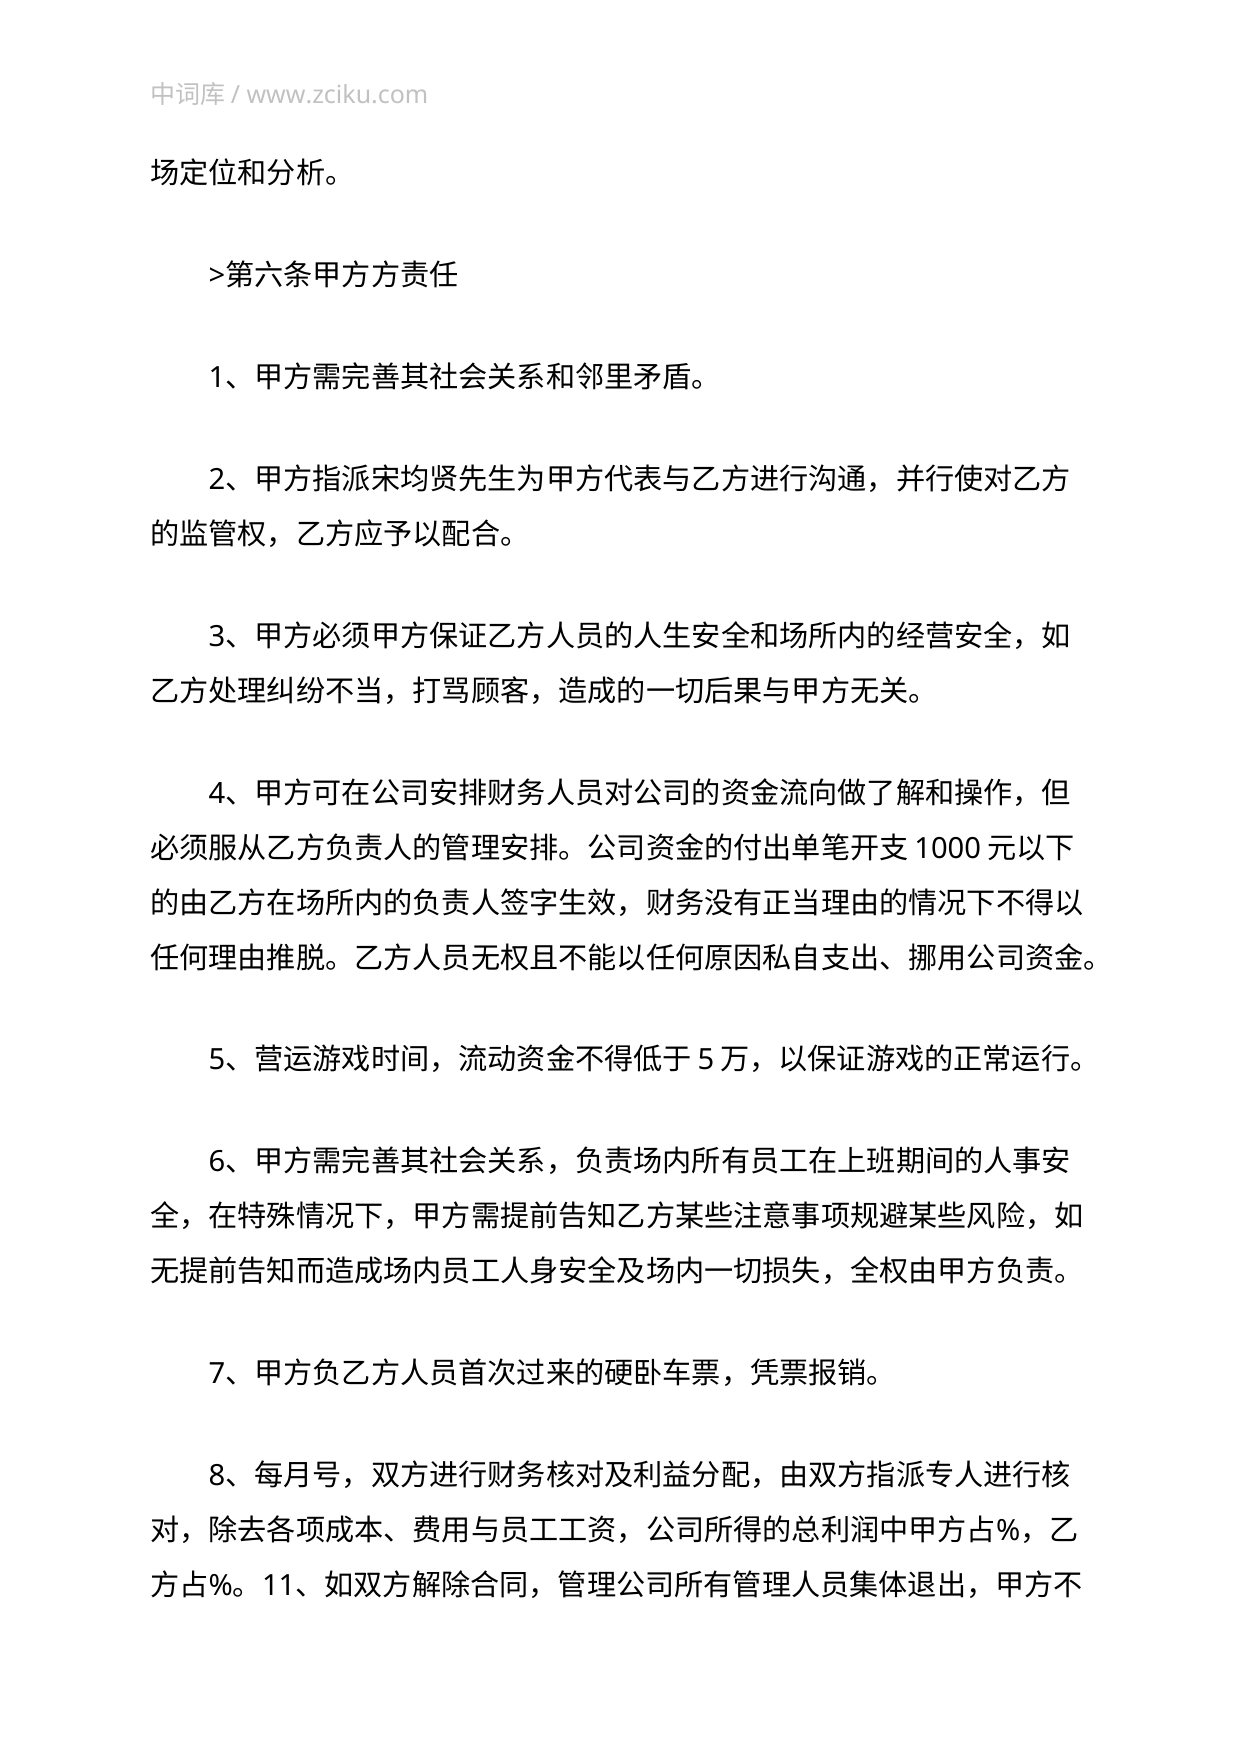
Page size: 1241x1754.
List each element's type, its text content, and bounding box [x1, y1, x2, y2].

text 2、甲方指派宋均贤先生为甲方代表与乙方进行沟通，并行使对乙方的监管权，乙方应予以配合。 [150, 456, 1090, 553]
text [150, 1452, 1090, 1604]
text 6、甲方需完善其社会关系，负责场内所有员工在上班期间的人事安全，在特殊情况下，甲方需提前告知乙方某些注意事项规避某些风险，如无提前告知而造成场内员工人身安全及场内一切损失，全权由甲方负责。 [150, 1138, 1090, 1290]
text 7、甲方负乙方人员首次过来的硬卧车票，凭票报销。 [150, 1349, 1090, 1392]
text 3、甲方必须甲方保证乙方人员的人生安全和场所内的经营安全，如乙方处理纠纷不当，打骂顾客，造成的一切后果与甲方无关。 [150, 612, 1090, 710]
text 1、甲方需完善其社会关系和邻里矛盾。 [150, 354, 1090, 396]
text 4、甲方可在公司安排财务人员对公司的资金流向做了解和操作，但必须服从乙方负责人的管理安排。公司资金的付出单笔开支1000元以下的由乙方在场所内的负责人签字生效，财务没有正当理由的情况下不得以任何理由推脱。乙方人员无权且不能以任何原因私自支出、挪用公司资金。 [150, 769, 1090, 976]
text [150, 150, 1090, 192]
text 5、营运游戏时间，流动资金不得低于5万，以保证游戏的正常运行。 [150, 1036, 1090, 1078]
text >第六条甲方方责任 [150, 252, 1090, 294]
